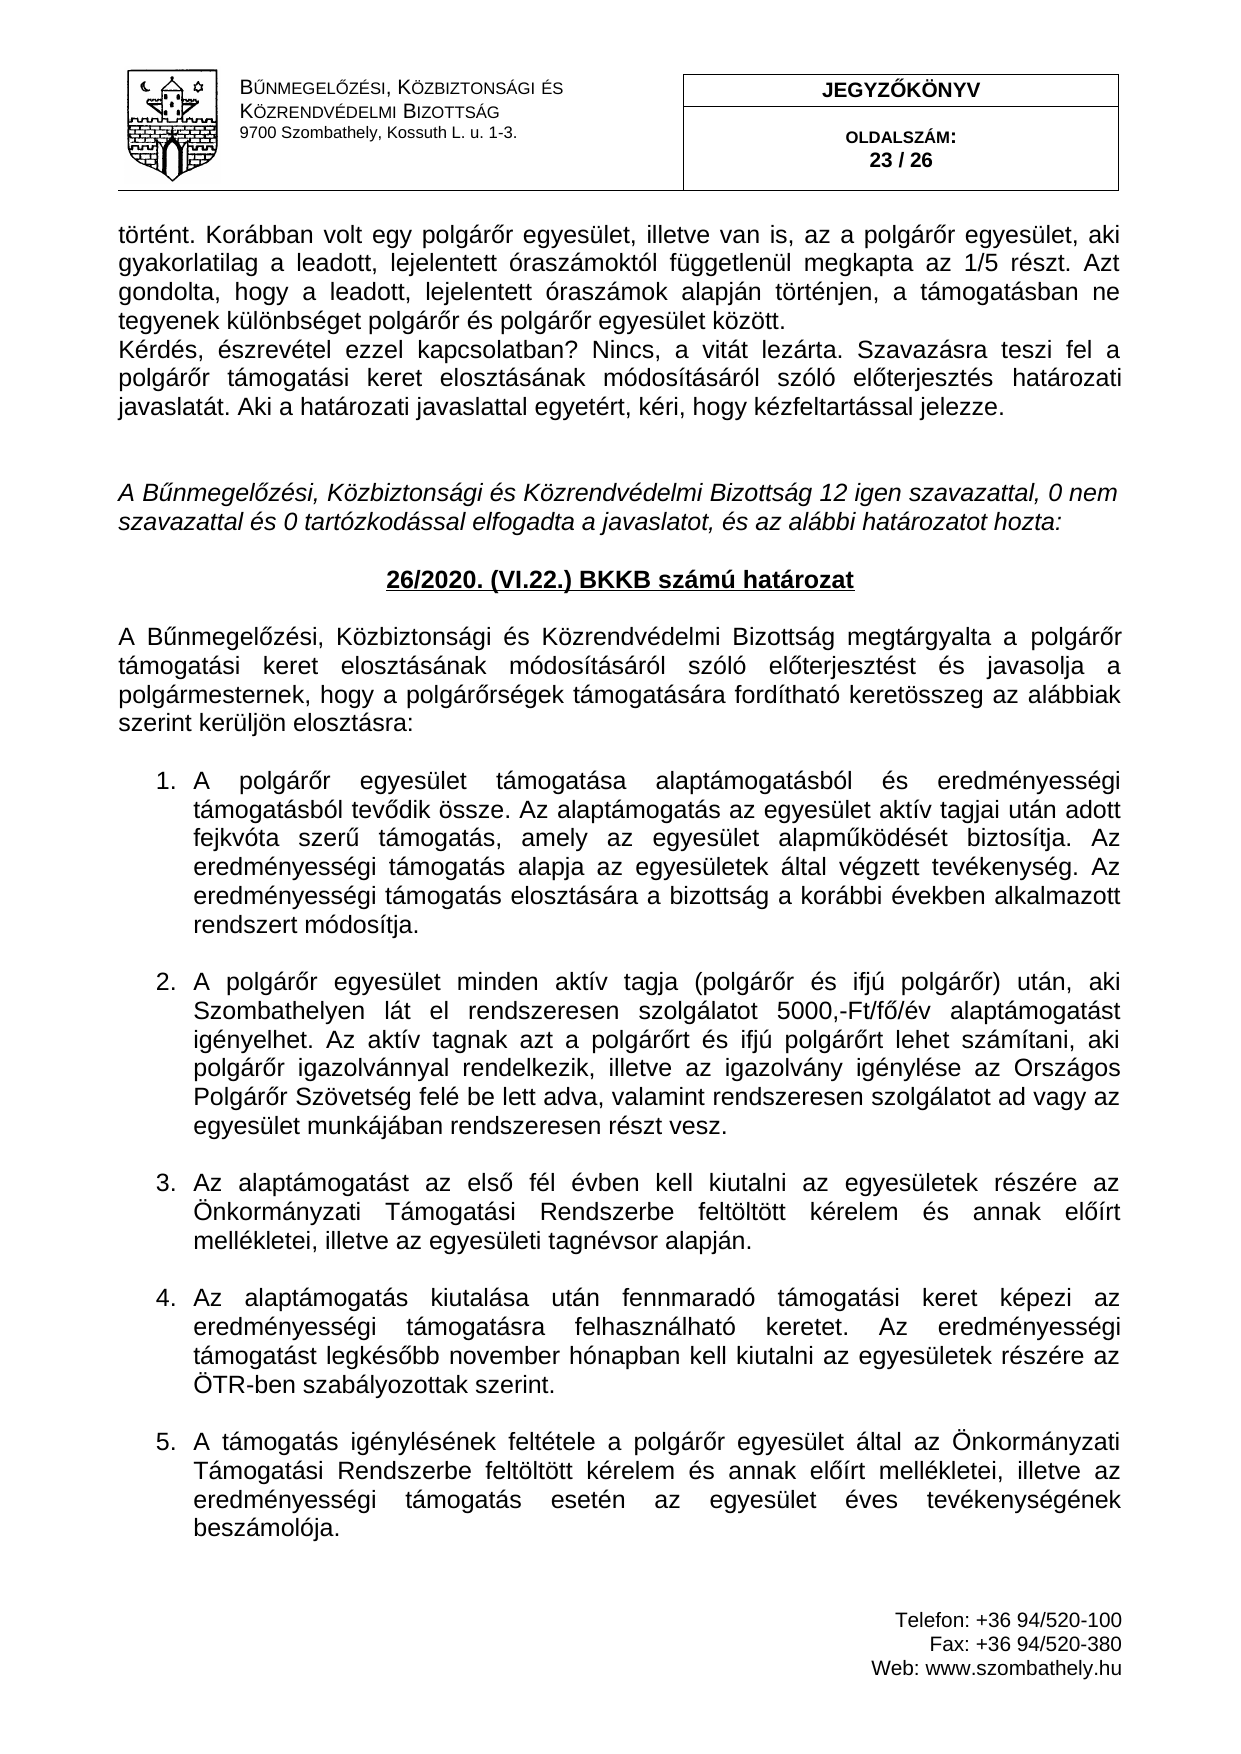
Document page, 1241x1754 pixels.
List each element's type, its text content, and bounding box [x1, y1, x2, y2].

picture [124, 66, 222, 184]
list Az alaptámogatás kiutalása után fennmaradó támogatási keret képezi az eredményességi támogatásra felhasználható keretet. Az eredményességi támogatást legkésőbb november hónapban kell kiutalni az egyesületek részére az ÖTR-ben szabályozottak szerint. [156, 1283, 1122, 1398]
text Kérdés, észrevétel ezzel kapcsolatban? Nincs, a vitát lezárta. Szavazásra teszi fel a polgárőr támogatási keret elosztásának módosításáról szóló előterjesztés határozati javaslatát. Aki a határozati javaslattal egyetért, kéri, hogy kézfeltartással jelezze. [118, 335, 1122, 421]
list A támogatás igénylésének feltétele a polgárőr egyesület által az Önkormányzati Támogatási Rendszerbe feltöltött kérelem és annak előírt mellékletei, illetve az eredményességi támogatás esetén az egyesület éves tevékenységének beszámolója. [156, 1427, 1122, 1542]
list A polgárőr egyesület minden aktív tagja (polgárőr és ifjú polgárőr) után, aki Szombathelyen lát el rendszeresen szolgálatot 5000,-Ft/fő/év alaptámogatást igényelhet. Az aktív tagnak azt a polgárőrt és ifjú polgárőrt lehet számítani, aki polgárőr igazolvánnyal rendelkezik, illetve az igazolvány igénylése az Országos Polgárőr Szövetség felé be lett adva, valamint rendszeresen szolgálatot ad vagy az egyesület munkájában rendszeresen részt vesz. [156, 967, 1122, 1140]
list Az alaptámogatást az első fél évben kell kiutalni az egyesületek részére az Önkormányzati Támogatási Rendszerbe feltöltött kérelem és annak előírt mellékletei, illetve az egyesületi tagnévsor alapján. [156, 1168, 1122, 1255]
text 26/2020. (VI.22.) BKKB számú határozat [118, 565, 1122, 593]
text A Bűnmegelőzési, Közbiztonsági és Közrendvédelmi Bizottság 12 igen szavazattal, 0 nem szavazattal és 0 tartózkodással elfogadta a javaslatot, és az alábbi határozatot hozta: [118, 478, 1122, 536]
text A Bűnmegelőzési, Közbiztonsági és Közrendvédelmi Bizottság megtárgyalta a polgárőr támogatási keret elosztásának módosításáról szóló előterjesztést és javasolja a polgármesternek, hogy a polgárőrségek támogatására fordítható keretösszeg az alábbiak szerint kerüljön elosztásra: [118, 622, 1122, 737]
list A polgárőr egyesület támogatása alaptámogatásból és eredményességi támogatásból tevődik össze. Az alaptámogatás az egyesület aktív tagjai után adott fejkvóta szerű támogatás, amely az egyesület alapműködését biztosítja. Az eredményességi támogatás alapja az egyesületek által végzett tevékenység. Az eredményességi támogatás elosztására a bizottság a korábbi években alkalmazott rendszert módosítja. [156, 766, 1122, 938]
